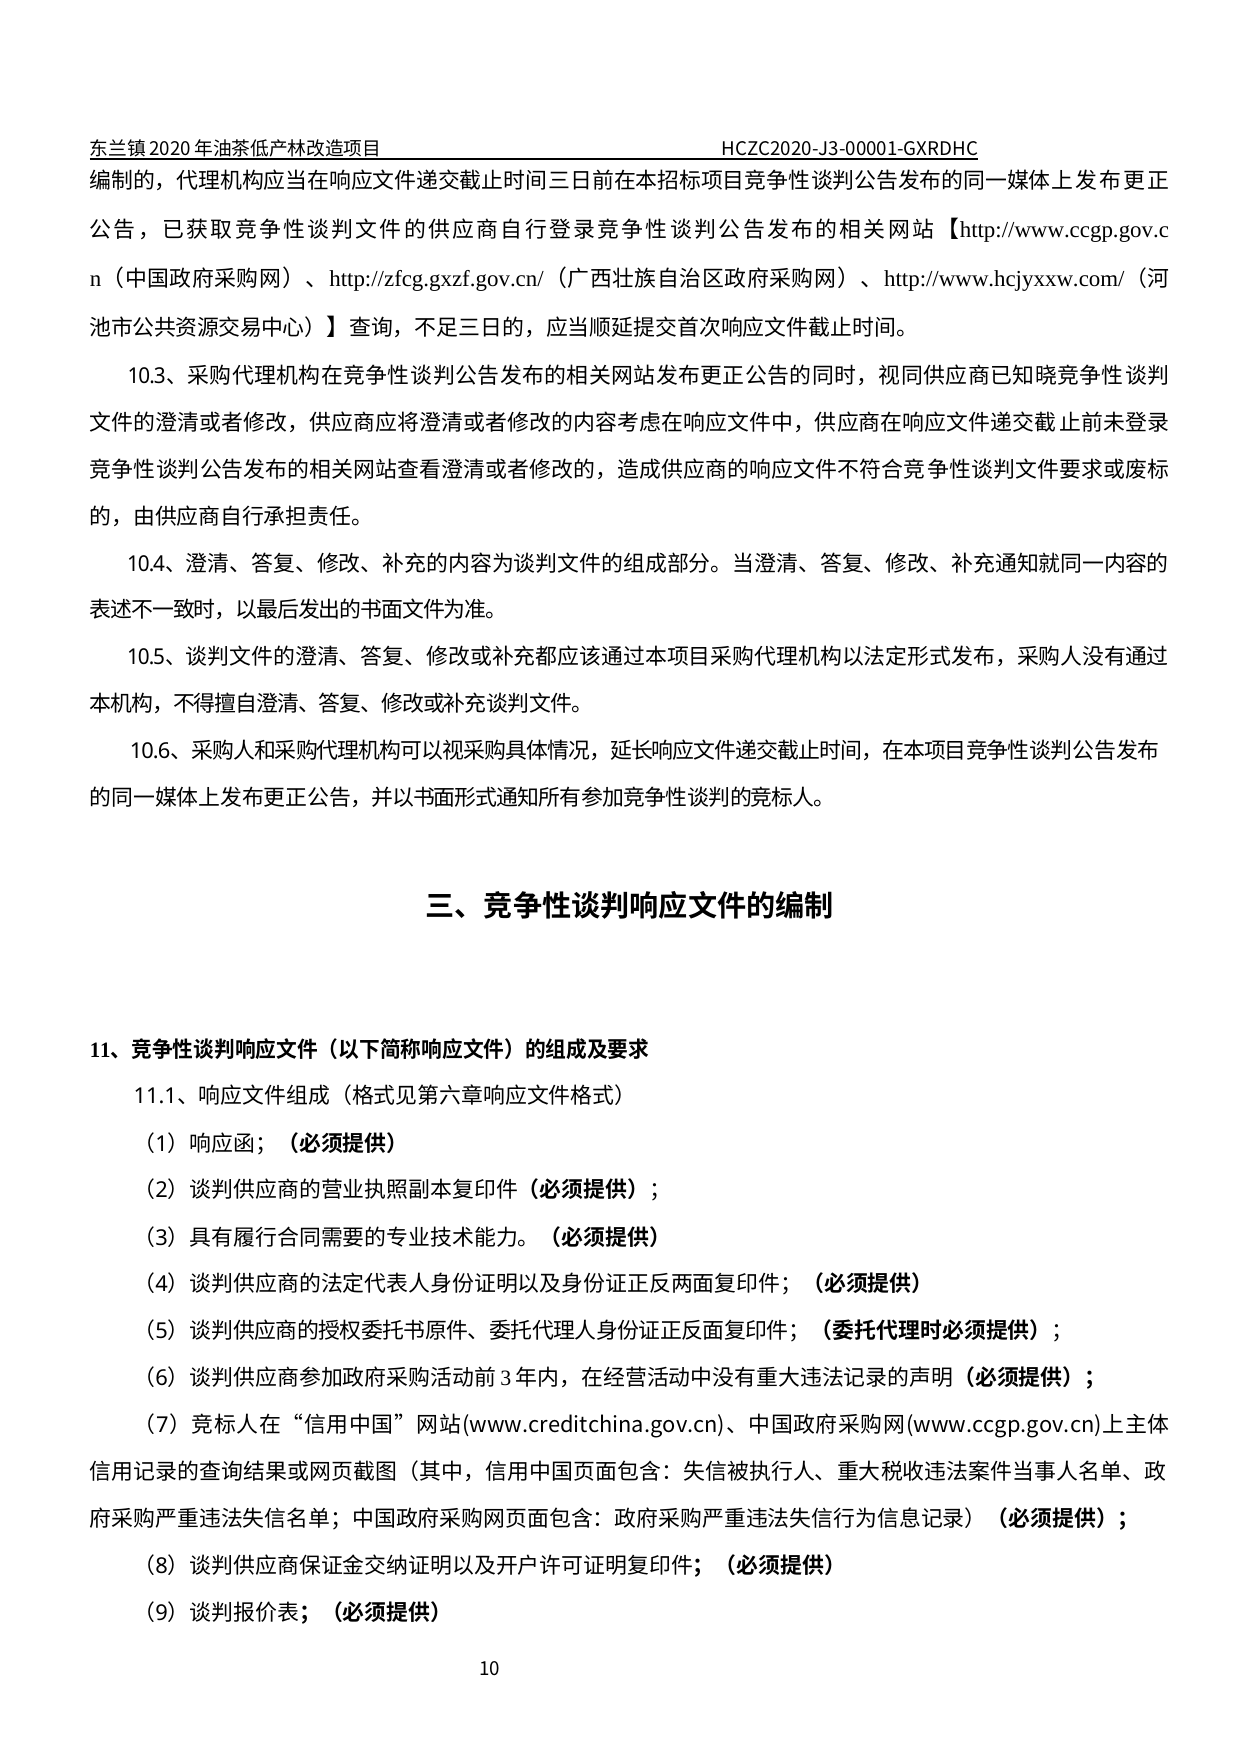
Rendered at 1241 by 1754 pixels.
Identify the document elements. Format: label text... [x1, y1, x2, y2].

list 10.3、采购代理机构在竞争性谈判公告发布的相关网站发布更正公告的同时，视同供应商已知晓竞争性谈判文件的澄清或者修改，供应商应将澄清或者修改的内容考虑在响应文件中，供应商在响应文件递交截止前未登录竞争性谈判公告发布的相关网站查看澄清或者修改的，造成供应商的响应文件不符合竞争性谈判文件要求或废标的，由供应商自行承担责任。 [89, 358, 1169, 530]
list 10.5、谈判文件的澄清、答复、修改或补充都应该通过本项目采购代理机构以法定形式发布，采购人没有通过本机构，不得擅自澄清、答复、修改或补充谈判文件。 [89, 639, 1169, 718]
text （8）谈判供应商保证金交纳证明以及开户许可证明复印件；（必须提供） [89, 1548, 1169, 1579]
subtitle 11.1、响应文件组成（格式见第六章响应文件格式） [89, 1078, 1169, 1110]
list 10.6、采购人和采购代理机构可以视采购具体情况，延长响应文件递交截止时间，在本项目竞争性谈判公告发布的同一媒体上发布更正公告，并以书面形式通知所有参加竞争性谈判的竞标人。 [89, 733, 1169, 811]
text （7）竞标人在“信用中国”网站(www.creditchina.gov.cn)、中国政府采购网(www.ccgp.gov.cn)上主体信用记录的查询结果或网页截图（其中，信用中国页面包含：失信被执行人、重大税收违法案件当事人名单、政府采购严重违法失信名单；中国政府采购网页面包含：政府采购严重违法失信行为信息记录）（必须提供）； [89, 1407, 1169, 1533]
text （9）谈判报价表；（必须提供） [89, 1595, 1169, 1627]
text （3）具有履行合同需要的专业技术能力。（必须提供） [89, 1219, 1169, 1251]
subtitle 三、竞争性谈判响应文件的编制 [89, 882, 1169, 924]
text （2）谈判供应商的营业执照副本复印件（必须提供）； [89, 1172, 1169, 1204]
subtitle 11、竞争性谈判响应文件（以下简称响应文件）的组成及要求 [89, 1032, 1169, 1063]
text （5）谈判供应商的授权委托书原件、委托代理人身份证正反面复印件；（委托代理时必须提供）； [89, 1313, 1169, 1345]
list 10.4、澄清、答复、修改、补充的内容为谈判文件的组成部分。当澄清、答复、修改、补充通知就同一内容的表述不一致时，以最后发出的书面文件为准。 [89, 546, 1169, 624]
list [89, 163, 1169, 342]
text （4）谈判供应商的法定代表人身份证明以及身份证正反两面复印件；（必须提供） [89, 1266, 1169, 1298]
subtitle （1）响应函；（必须提供） [89, 1126, 1169, 1157]
text （6）谈判供应商参加政府采购活动前3年内，在经营活动中没有重大违法记录的声明（必须提供）； [89, 1360, 1169, 1392]
